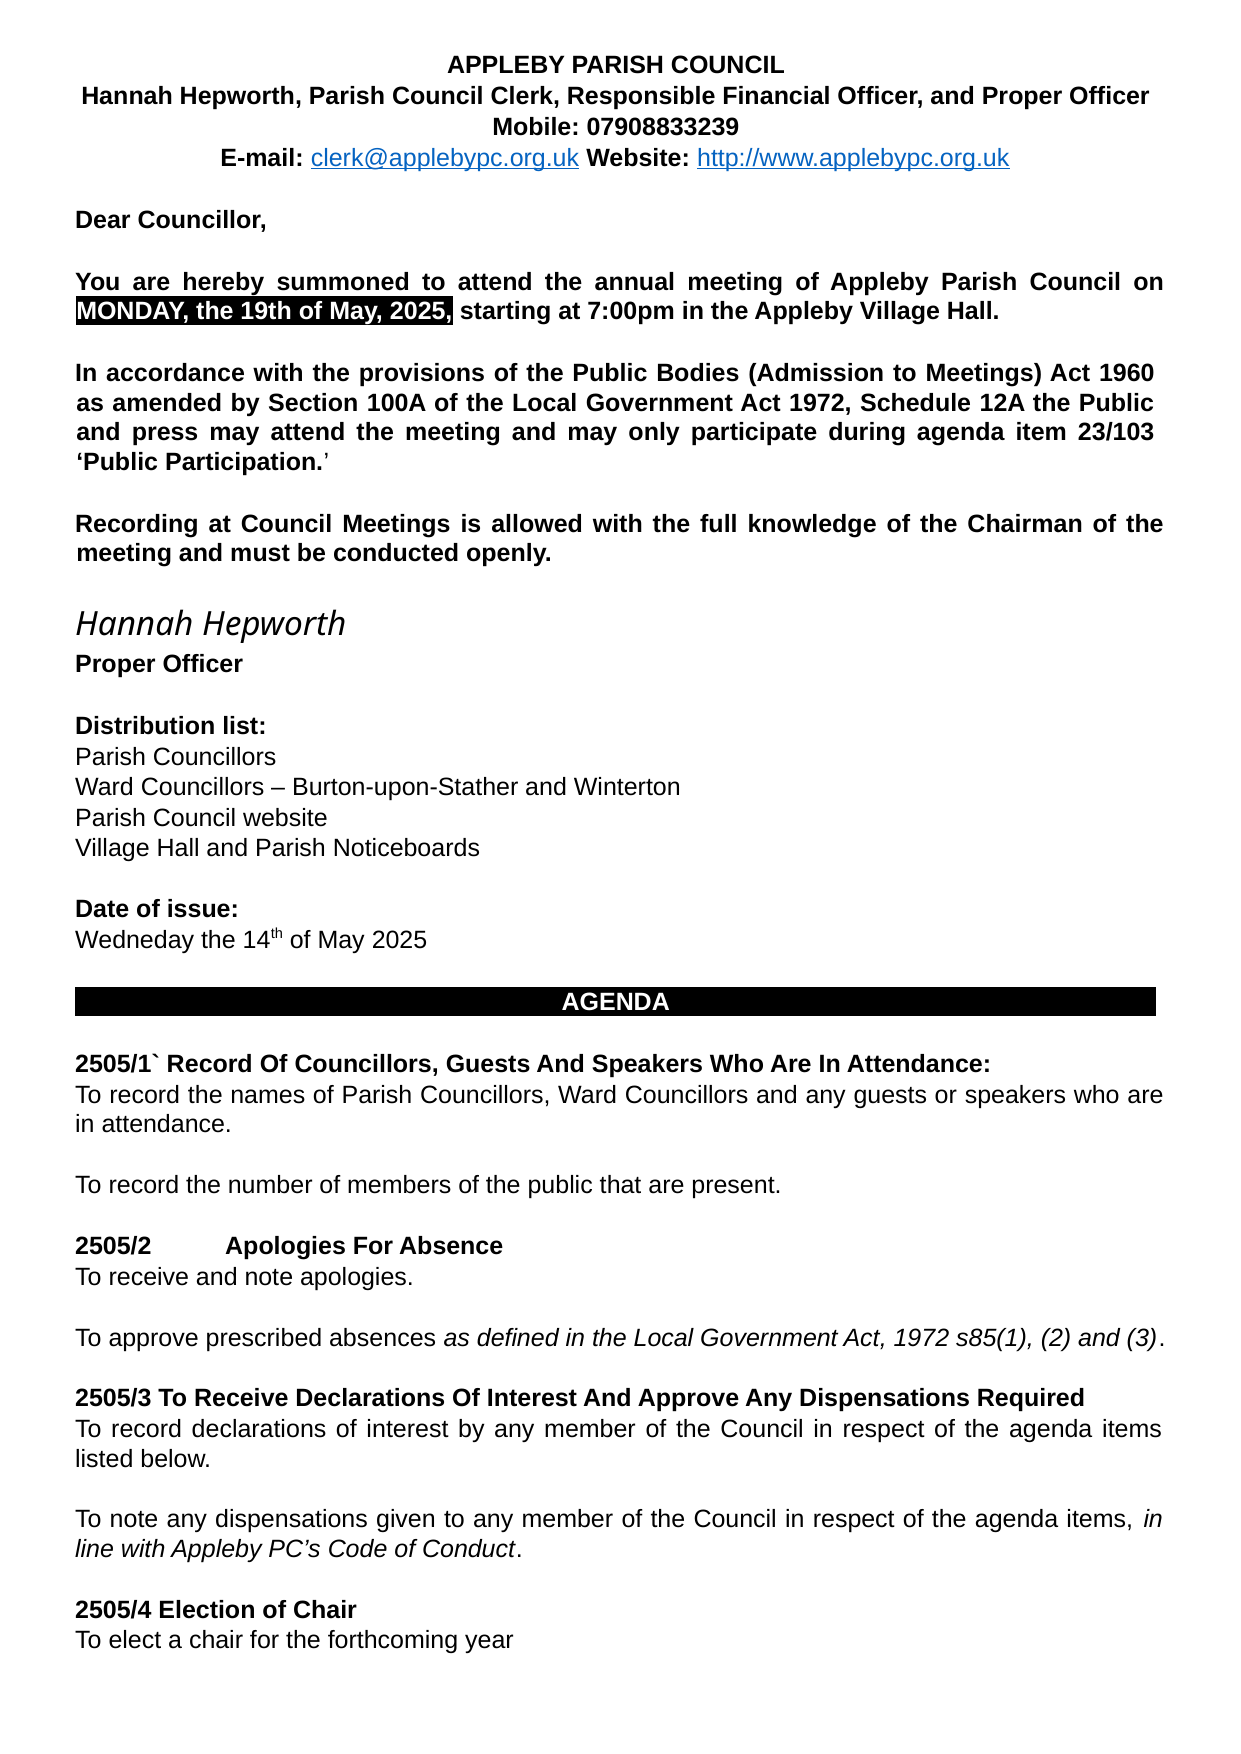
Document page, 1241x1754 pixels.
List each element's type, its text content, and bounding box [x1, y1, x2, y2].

text Wedneday the 14th of May 2025 [75, 925, 906, 954]
text Ward Councillors – Burton-upon-Stather and Winterton [75, 772, 1165, 801]
text You are hereby summoned to attend the annual meeting of Appleby Parish Council on MONDAY, the 19th of May, 2025, starting at 7:00pm in the Appleby Village Hall. [75, 266, 1165, 325]
text 2505/1` Record Of Councillors, Guests And Speakers Who Are In Attendance: [75, 1049, 1165, 1078]
text 2505/2 Apologies For Absence [75, 1231, 1165, 1260]
text To record the names of Parish Councillors, Ward Councillors and any guests or speakers who are in attendance. [75, 1080, 1165, 1138]
subtitle Hannah Hepworth [75, 600, 1165, 645]
text To record declarations of interest by any member of the Council in respect of the agenda items listed below. [75, 1414, 1165, 1472]
text To approve prescribed absences as defined in the Local Government Act, 1972 s85(1), (2) and (3). [75, 1323, 1165, 1351]
text To record the number of members of the public that are present. [75, 1170, 1165, 1199]
text 2505/3 To Receive Declarations Of Interest And Approve Any Dispensations Required [75, 1383, 1165, 1412]
text Dear Councillor, [75, 204, 1165, 233]
text Distribution list: [75, 711, 906, 739]
text Parish Council website [75, 803, 1165, 831]
text To elect a chair for the forthcoming year [75, 1625, 1165, 1654]
text Proper Officer [75, 649, 906, 678]
text To receive and note apologies. [75, 1262, 1165, 1291]
text AGENDA [75, 987, 1156, 1016]
text Parish Councillors [75, 741, 906, 770]
text To note any dispensations given to any member of the Council in respect of the agenda items, in line with Appleby PC’s Code of Conduct. [75, 1504, 1165, 1563]
text In accordance with the provisions of the Public Bodies (Admission to Meetings) Act 1960 as amended by Section 100A of the Local Government Act 1972, Schedule 12A the Public and press may attend the meeting and may only participate during agenda item 23/103 ‘Public Participation.’ [75, 358, 1156, 475]
text Recording at Council Meetings is allowed with the full knowledge of the Chairman of the meeting and must be conducted openly. [75, 508, 1165, 567]
text Date of issue: [75, 894, 906, 923]
text Village Hall and Parish Noticeboards [75, 833, 1165, 862]
text 2505/4 Election of Chair [75, 1594, 1165, 1623]
